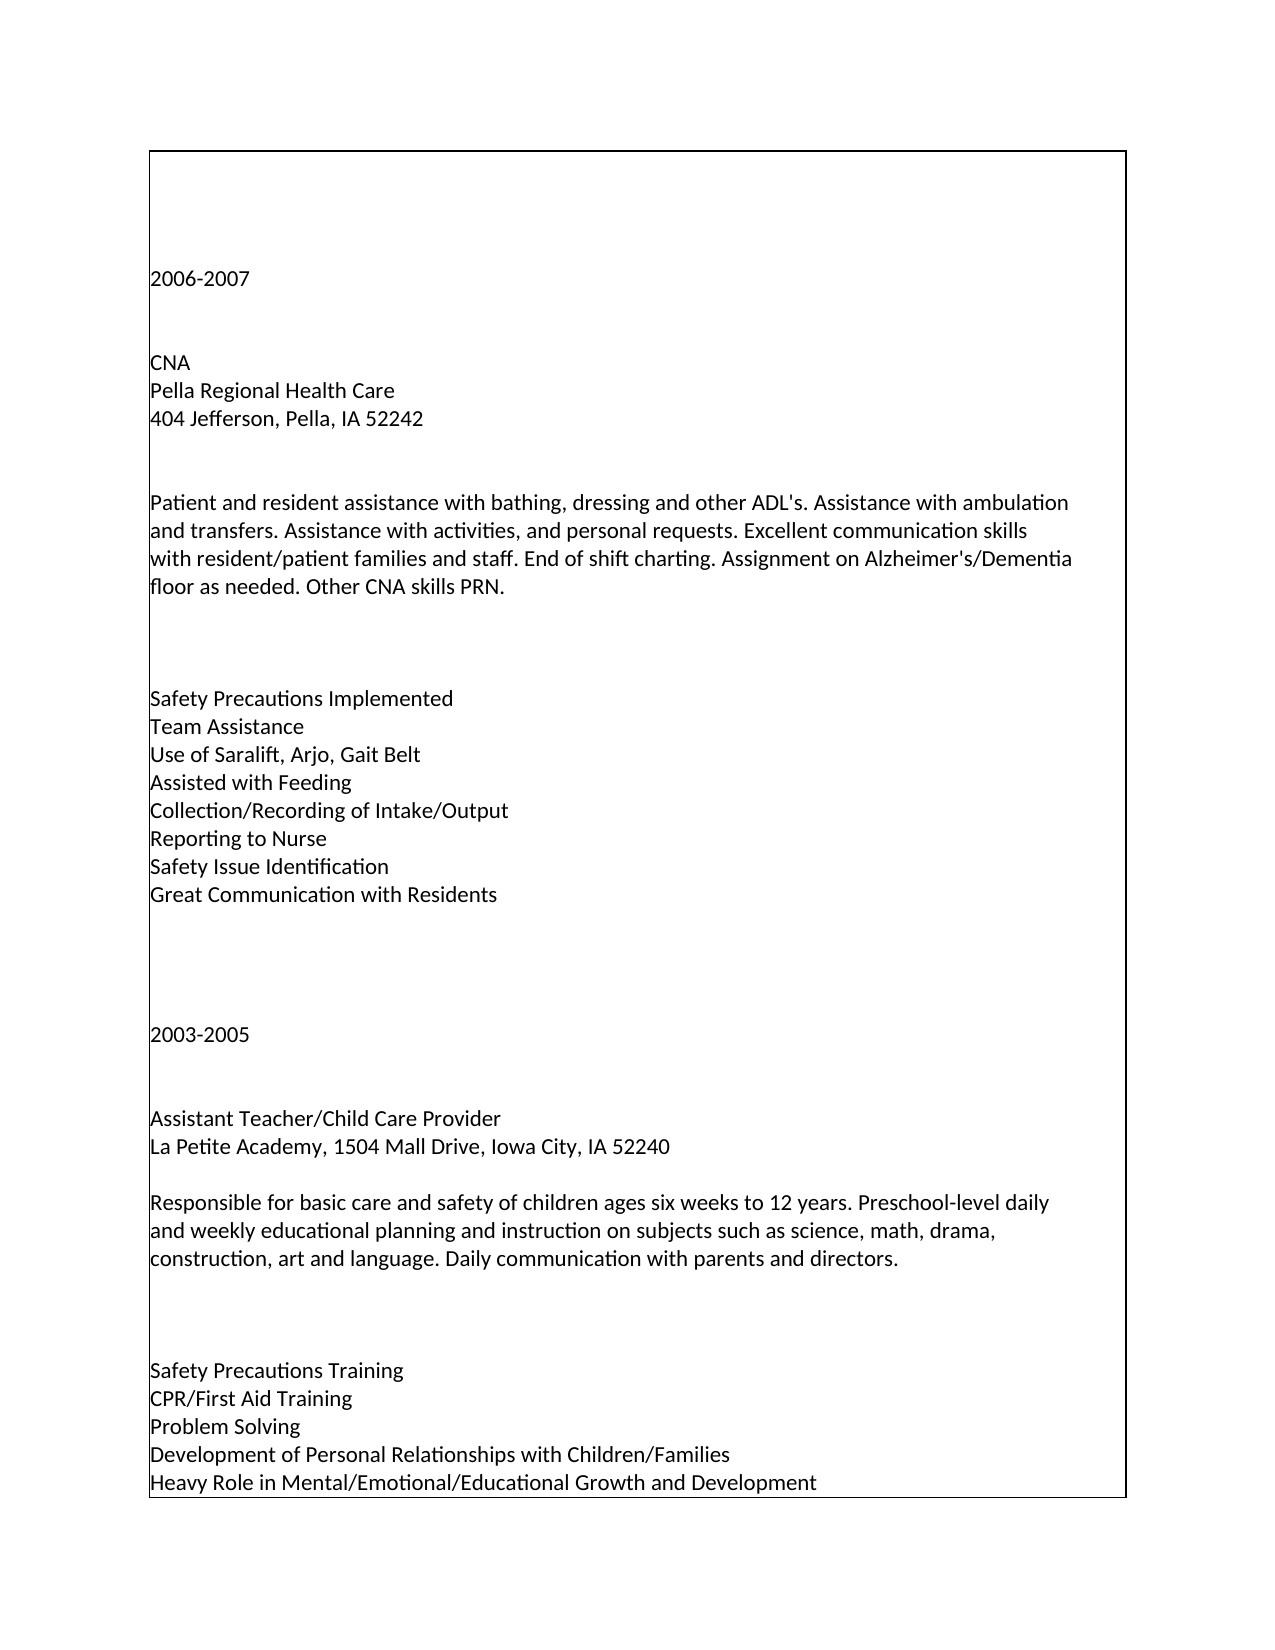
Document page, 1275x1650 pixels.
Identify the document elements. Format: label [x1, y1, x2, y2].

table_header [150, 152, 1125, 1497]
